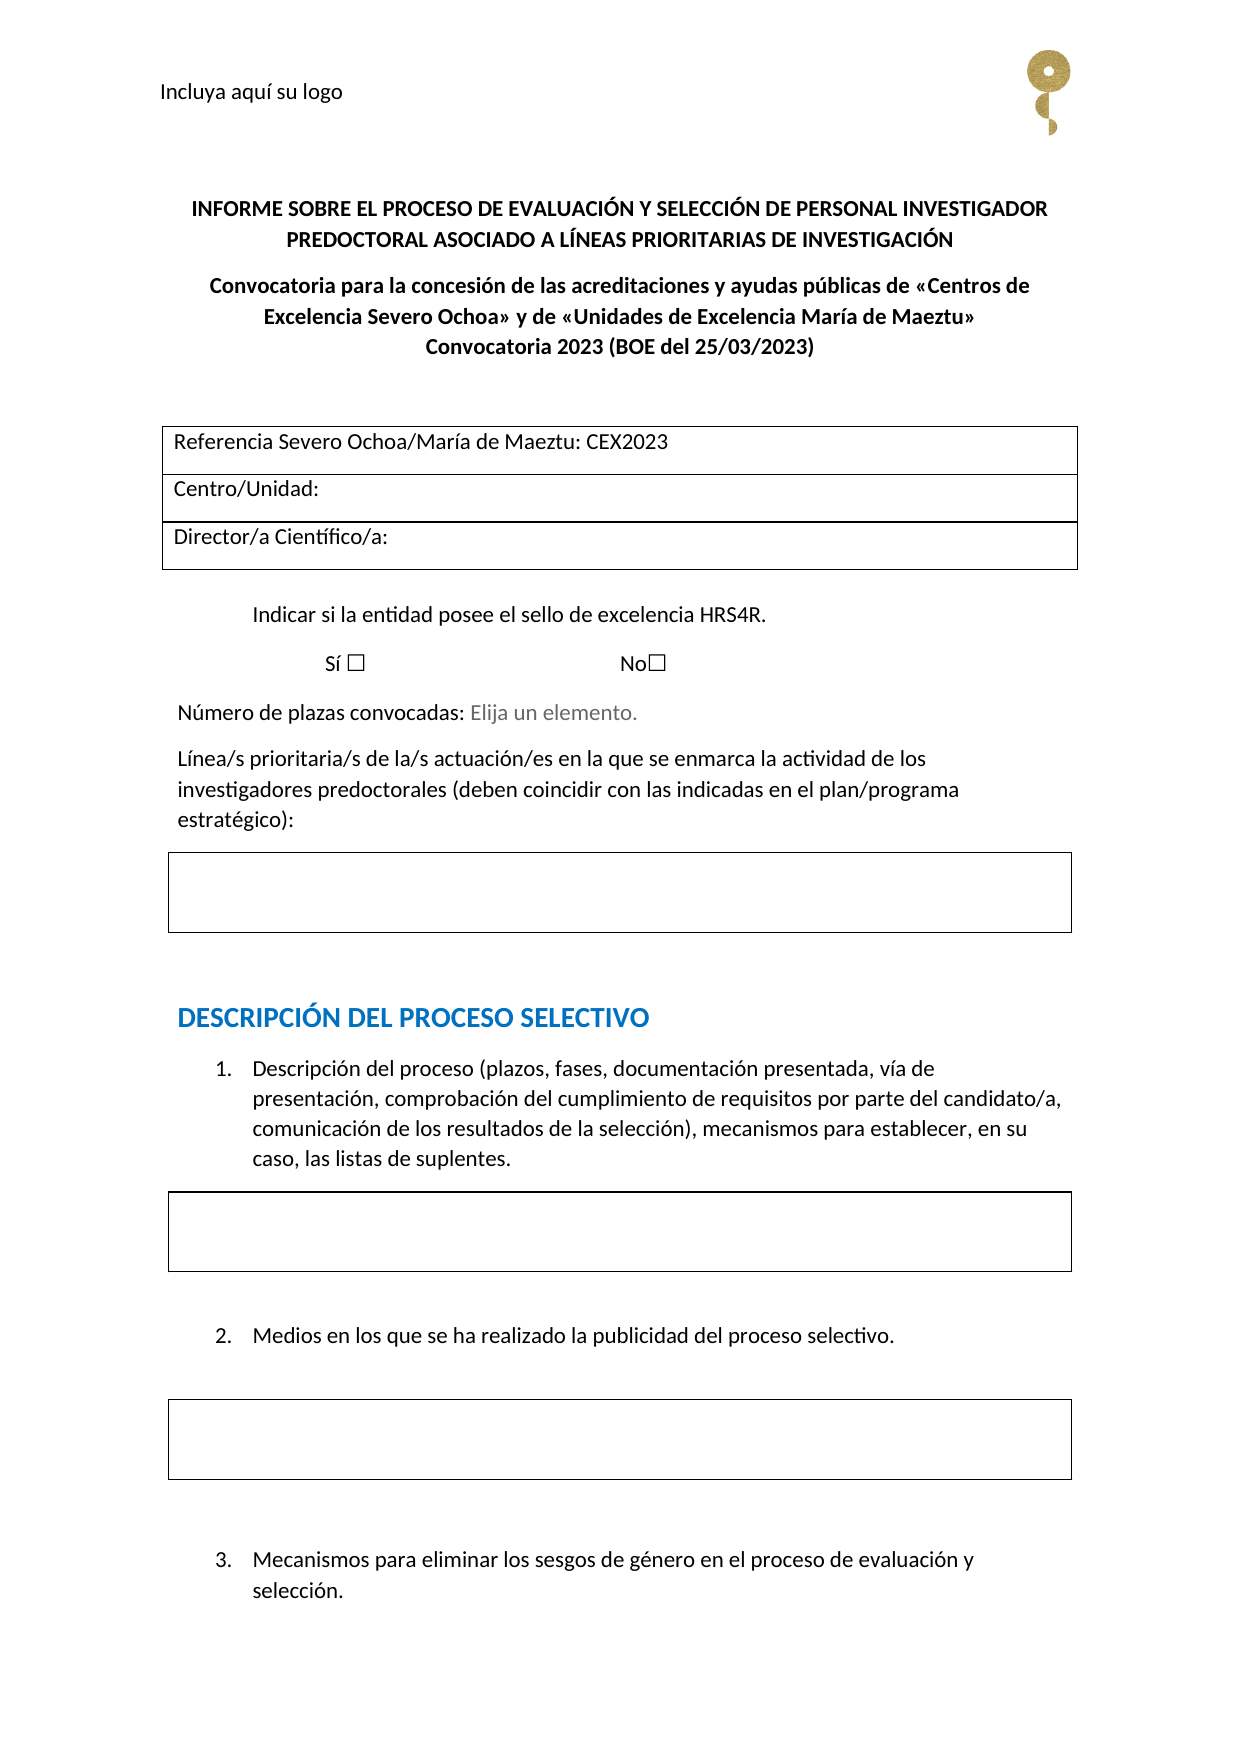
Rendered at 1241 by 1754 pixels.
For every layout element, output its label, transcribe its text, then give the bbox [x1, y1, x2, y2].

text Línea/s prioritaria/s de la/s actuación/es en la que se enmarca la actividad de los investigadores predoctorales (deben coincidir con las indicadas en el plan/programa estratégico): [177, 744, 1063, 833]
text Sí No [325, 647, 1063, 678]
list Descripción del proceso (plazos, fases, documentación presentada, vía de presentación, comprobación del cumplimiento de requisitos por parte del candidato/a, comunicación de los resultados de la selección), mecanismos para establecer, en su caso, las listas de suplentes. [215, 1054, 1063, 1172]
list Indicar si la entidad posee el sello de excelencia HRS4R. [252, 600, 1063, 628]
table_cell Centro/Unidad: [163, 475, 1077, 521]
picture [1022, 40, 1077, 138]
text DESCRIPCIÓN DEL PROCESO SELECTIVO [177, 999, 1063, 1034]
text Convocatoria 2023 (BOE del 25/03/2023) [177, 332, 1063, 360]
text INFORME SOBRE EL PROCESO DE EVALUACIÓN Y SELECCIÓN DE PERSONAL INVESTIGADOR PREDOCTORAL ASOCIADO A LÍNEAS PRIORITARIAS DE INVESTIGACIÓN [177, 194, 1063, 253]
list Medios en los que se ha realizado la publicidad del proceso selectivo. [215, 1322, 1063, 1349]
text Convocatoria para la concesión de las acreditaciones y ayudas públicas de «Centros de Excelencia Severo Ochoa» y de «Unidades de Excelencia María de Maeztu» [177, 272, 1063, 330]
list Mecanismos para eliminar los sesgos de género en el proceso de evaluación y selección. [215, 1546, 1063, 1604]
text Número de plazas convocadas: [177, 698, 1063, 726]
table_cell Director/a Científico/a: [163, 523, 1077, 569]
table_header Referencia Severo Ochoa/María de Maeztu: CEX2023 [163, 427, 1077, 473]
